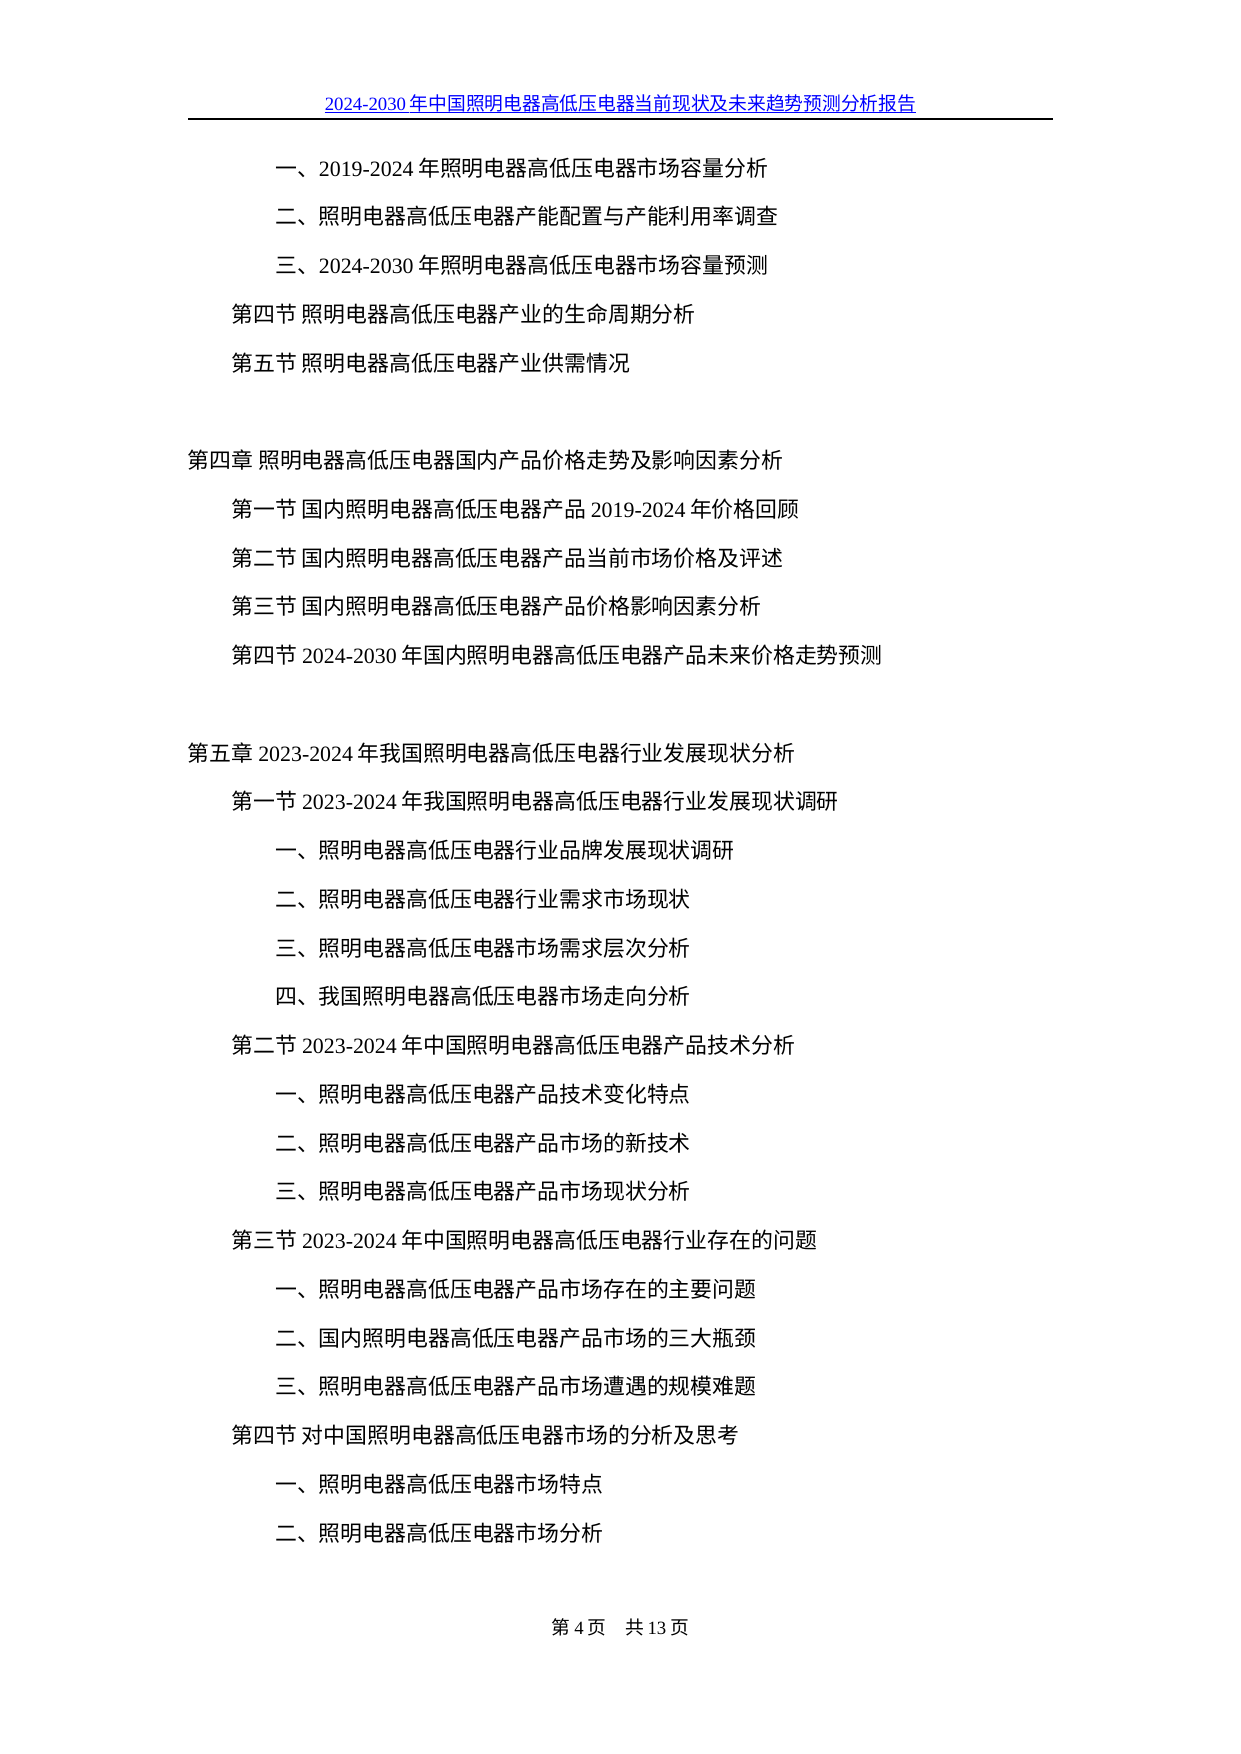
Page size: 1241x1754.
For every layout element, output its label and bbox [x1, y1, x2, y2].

text [187, 150, 1053, 1548]
